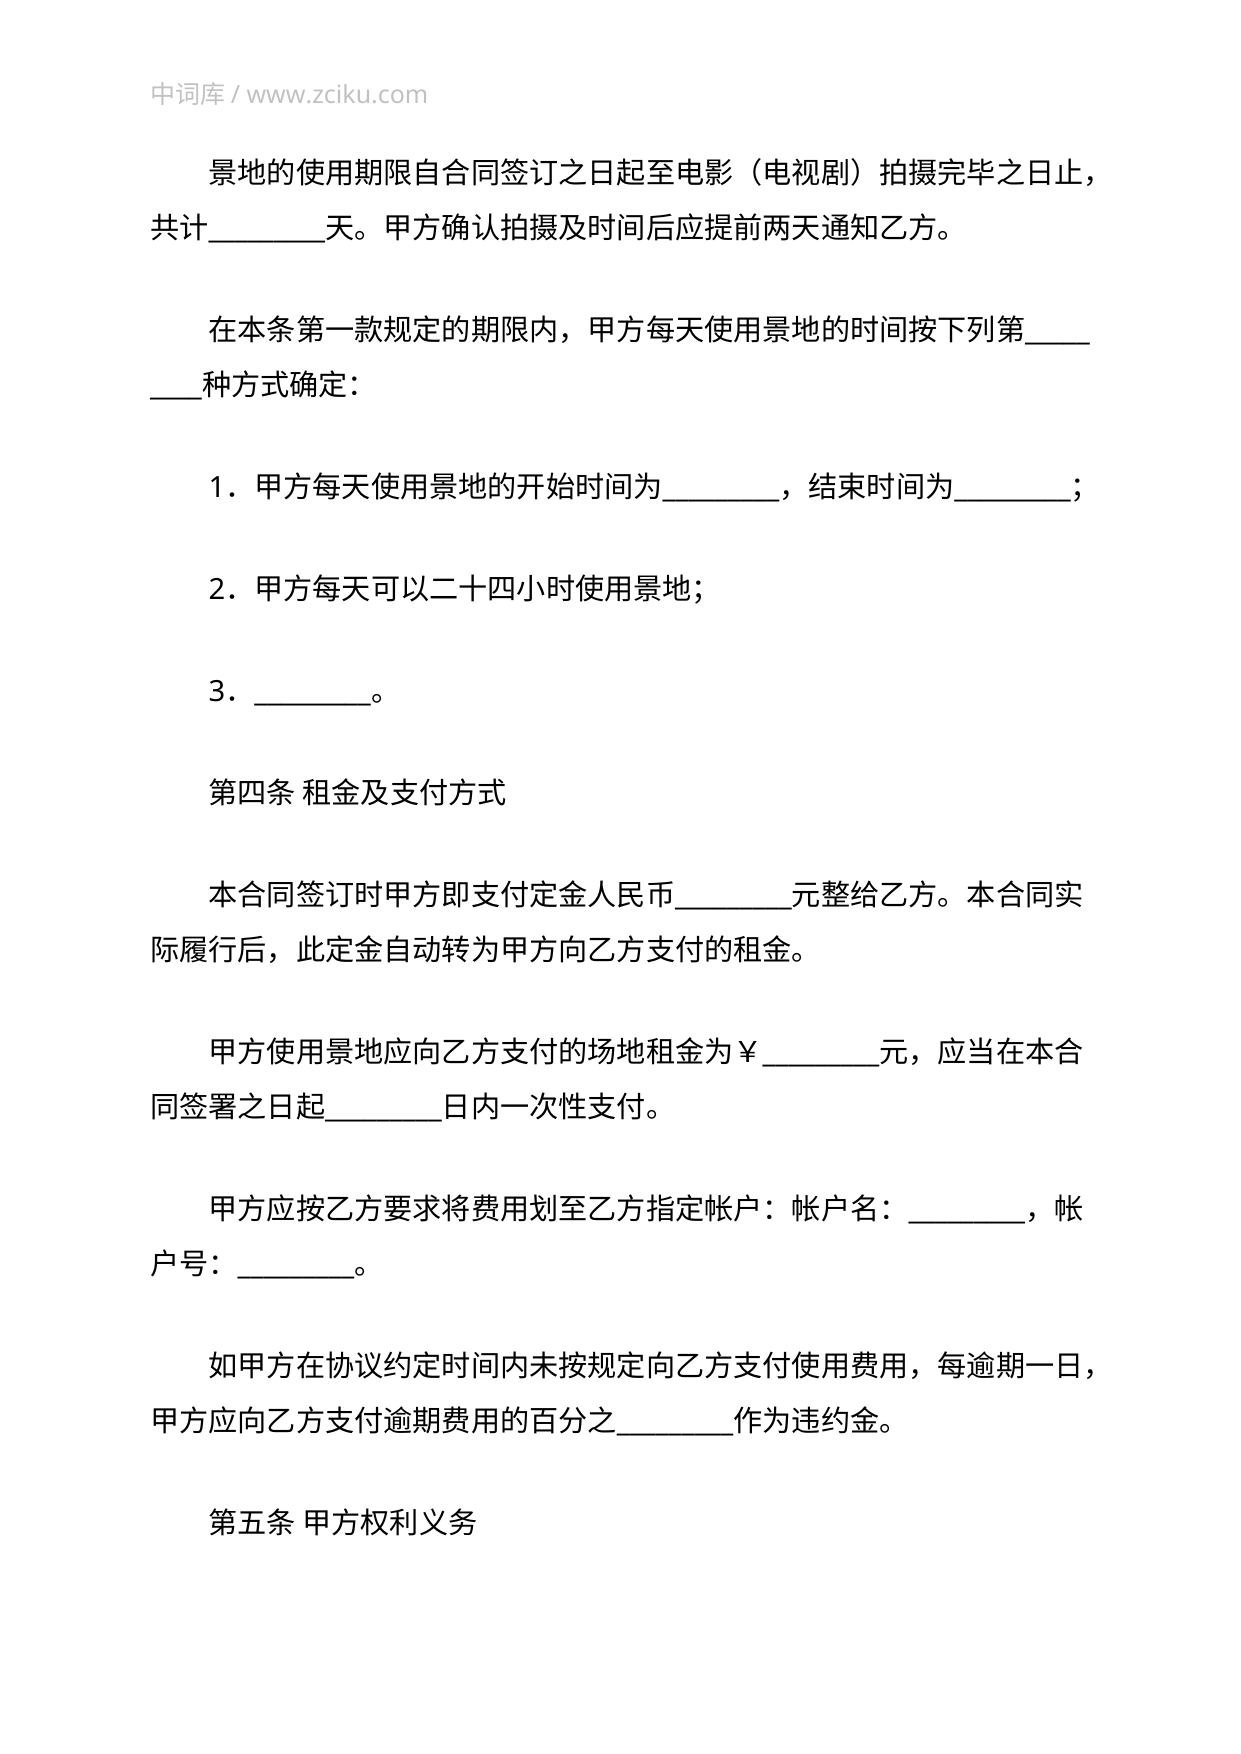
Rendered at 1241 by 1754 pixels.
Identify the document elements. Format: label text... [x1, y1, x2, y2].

text 本合同签订时甲方即支付定金人民币_________元整给乙方。本合同实际履行后，此定金自动转为甲方向乙方支付的租金。 [150, 872, 1090, 969]
text 甲方应按乙方要求将费用划至乙方指定帐户：帐户名：_________，帐户号：_________。 [150, 1185, 1090, 1283]
text 2．甲方每天可以二十四小时使用景地； [150, 566, 1090, 608]
text 1．甲方每天使用景地的开始时间为_________，结束时间为_________； [150, 464, 1090, 506]
text 如甲方在协议约定时间内未按规定向乙方支付使用费用，每逾期一日，甲方应向乙方支付逾期费用的百分之_________作为违约金。 [150, 1342, 1090, 1439]
text 甲方使用景地应向乙方支付的场地租金为￥_________元，应当在本合同签署之日起_________日内一次性支付。 [150, 1028, 1090, 1126]
text 景地的使用期限自合同签订之日起至电影（电视剧）拍摄完毕之日止，共计_________天。甲方确认拍摄及时间后应提前两天通知乙方。 [150, 150, 1090, 247]
text 第五条 甲方权利义务 [150, 1499, 1090, 1541]
text 在本条第一款规定的期限内，甲方每天使用景地的时间按下列第_________种方式确定： [150, 307, 1090, 404]
text 3．_________。 [150, 668, 1090, 710]
text 第四条 租金及支付方式 [150, 770, 1090, 812]
